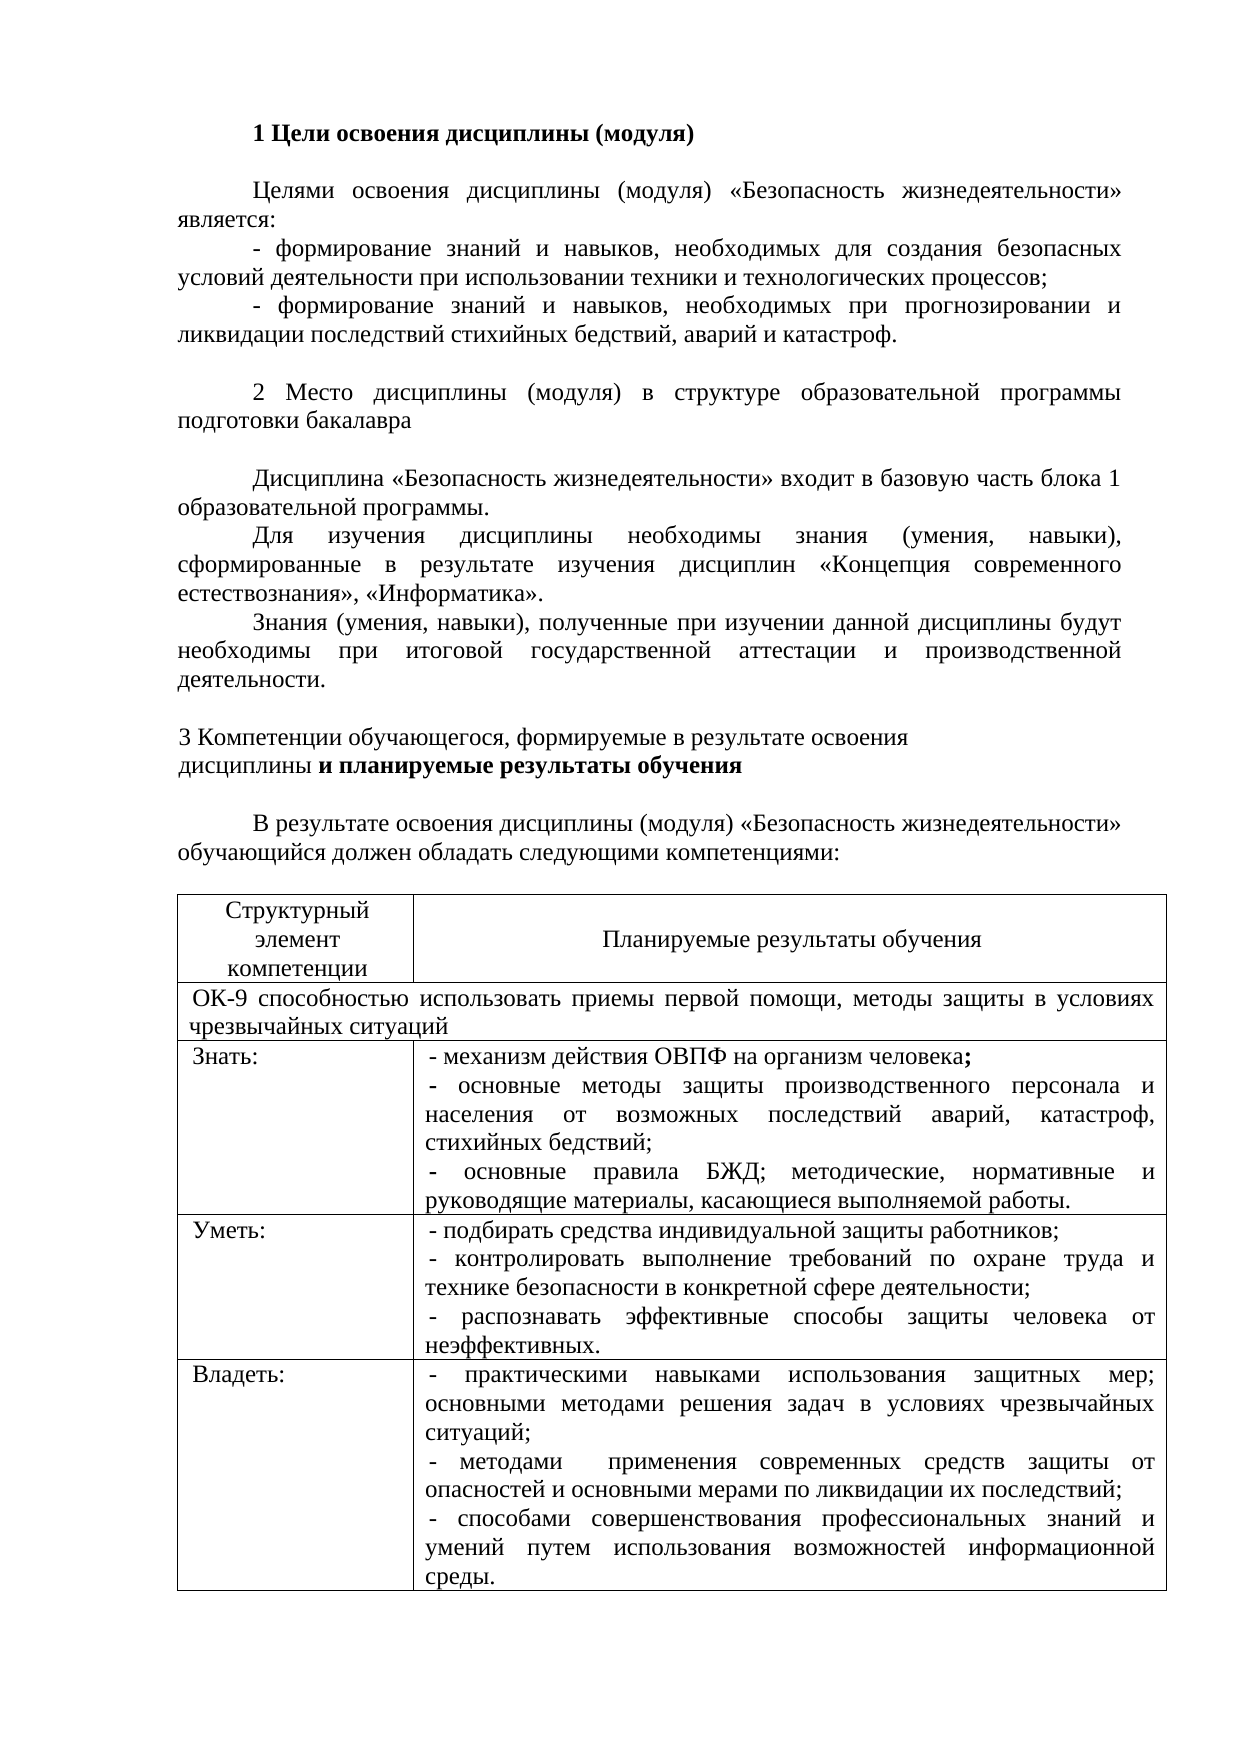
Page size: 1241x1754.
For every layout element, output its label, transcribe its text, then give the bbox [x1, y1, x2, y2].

table_cell Уметь: [178, 1215, 413, 1358]
text - формирование знаний и навыков, необходимых для создания безопасных условий деятельности при использовании техники и технологических процессов; [177, 233, 1122, 291]
text Дисциплина «Безопасность жизнедеятельности» входит в базовую часть блока 1 образовательной программы. [177, 463, 1122, 521]
text Для изучения дисциплины необходимы знания (умения, навыки), сформированные в результате изучения дисциплин «Концепция современного естествознания», «Информатика». [177, 521, 1122, 607]
table_cell ОК-9 способностью использовать приемы первой помощи, методы защиты в условиях чрезвычайных ситуаций [178, 983, 1166, 1040]
table_header Планируемые результаты обучения [414, 895, 1166, 982]
text 1 Цели освоения дисциплины (модуля) [177, 118, 1122, 147]
table_cell Владеть: [178, 1360, 413, 1589]
text В результате освоения дисциплины (модуля) «Безопасность жизнедеятельности» обучающийся должен обладать следующими компетенциями: [177, 808, 1122, 866]
table_cell - подбирать средства индивидуальной защиты работников; - контролировать выполнение требований по охране труда и технике безопасности в конкретной сфере деятельности; - распознавать эффективные способы защиты человека от неэффективных. [414, 1215, 1166, 1358]
table_cell - практическими навыками использования защитных мер; основными методами решения задач в условиях чрезвычайных ситуаций; - методами применения современных средств защиты от опасностей и основными мерами по ликвидации их последствий; - способами совершенствования профессиональных знаний и умений путем использования возможностей информационной среды. [414, 1360, 1166, 1589]
table_cell - механизм действия ОВПФ на организм человека; - основные методы защиты производственного персонала и населения от возможных последствий аварий, катастроф, стихийных бедствий; - основные правила БЖД; методические, нормативные и руководящие материалы, касающиеся выполняемой работы. [414, 1041, 1166, 1214]
text 3 Компетенции обучающегося, формируемые в результате освоения [177, 722, 1122, 751]
table_header Структурный элемент компетенции [178, 895, 413, 982]
text дисциплины и планируемые результаты обучения [177, 751, 1122, 779]
text Знания (умения, навыки), полученные при изучении данной дисциплины будут необходимы при итоговой государственной аттестации и производственной деятельности. [177, 607, 1122, 693]
text 2 Место дисциплины (модуля) в структуре образовательной программы подготовки бакалавра [177, 377, 1122, 434]
text - формирование знаний и навыков, необходимых при прогнозировании и ликвидации последствий стихийных бедствий, аварий и катастроф. [177, 291, 1122, 348]
text Целями освоения дисциплины (модуля) «Безопасность жизнедеятельности» является: [177, 176, 1122, 233]
table_cell Знать: [178, 1041, 413, 1214]
